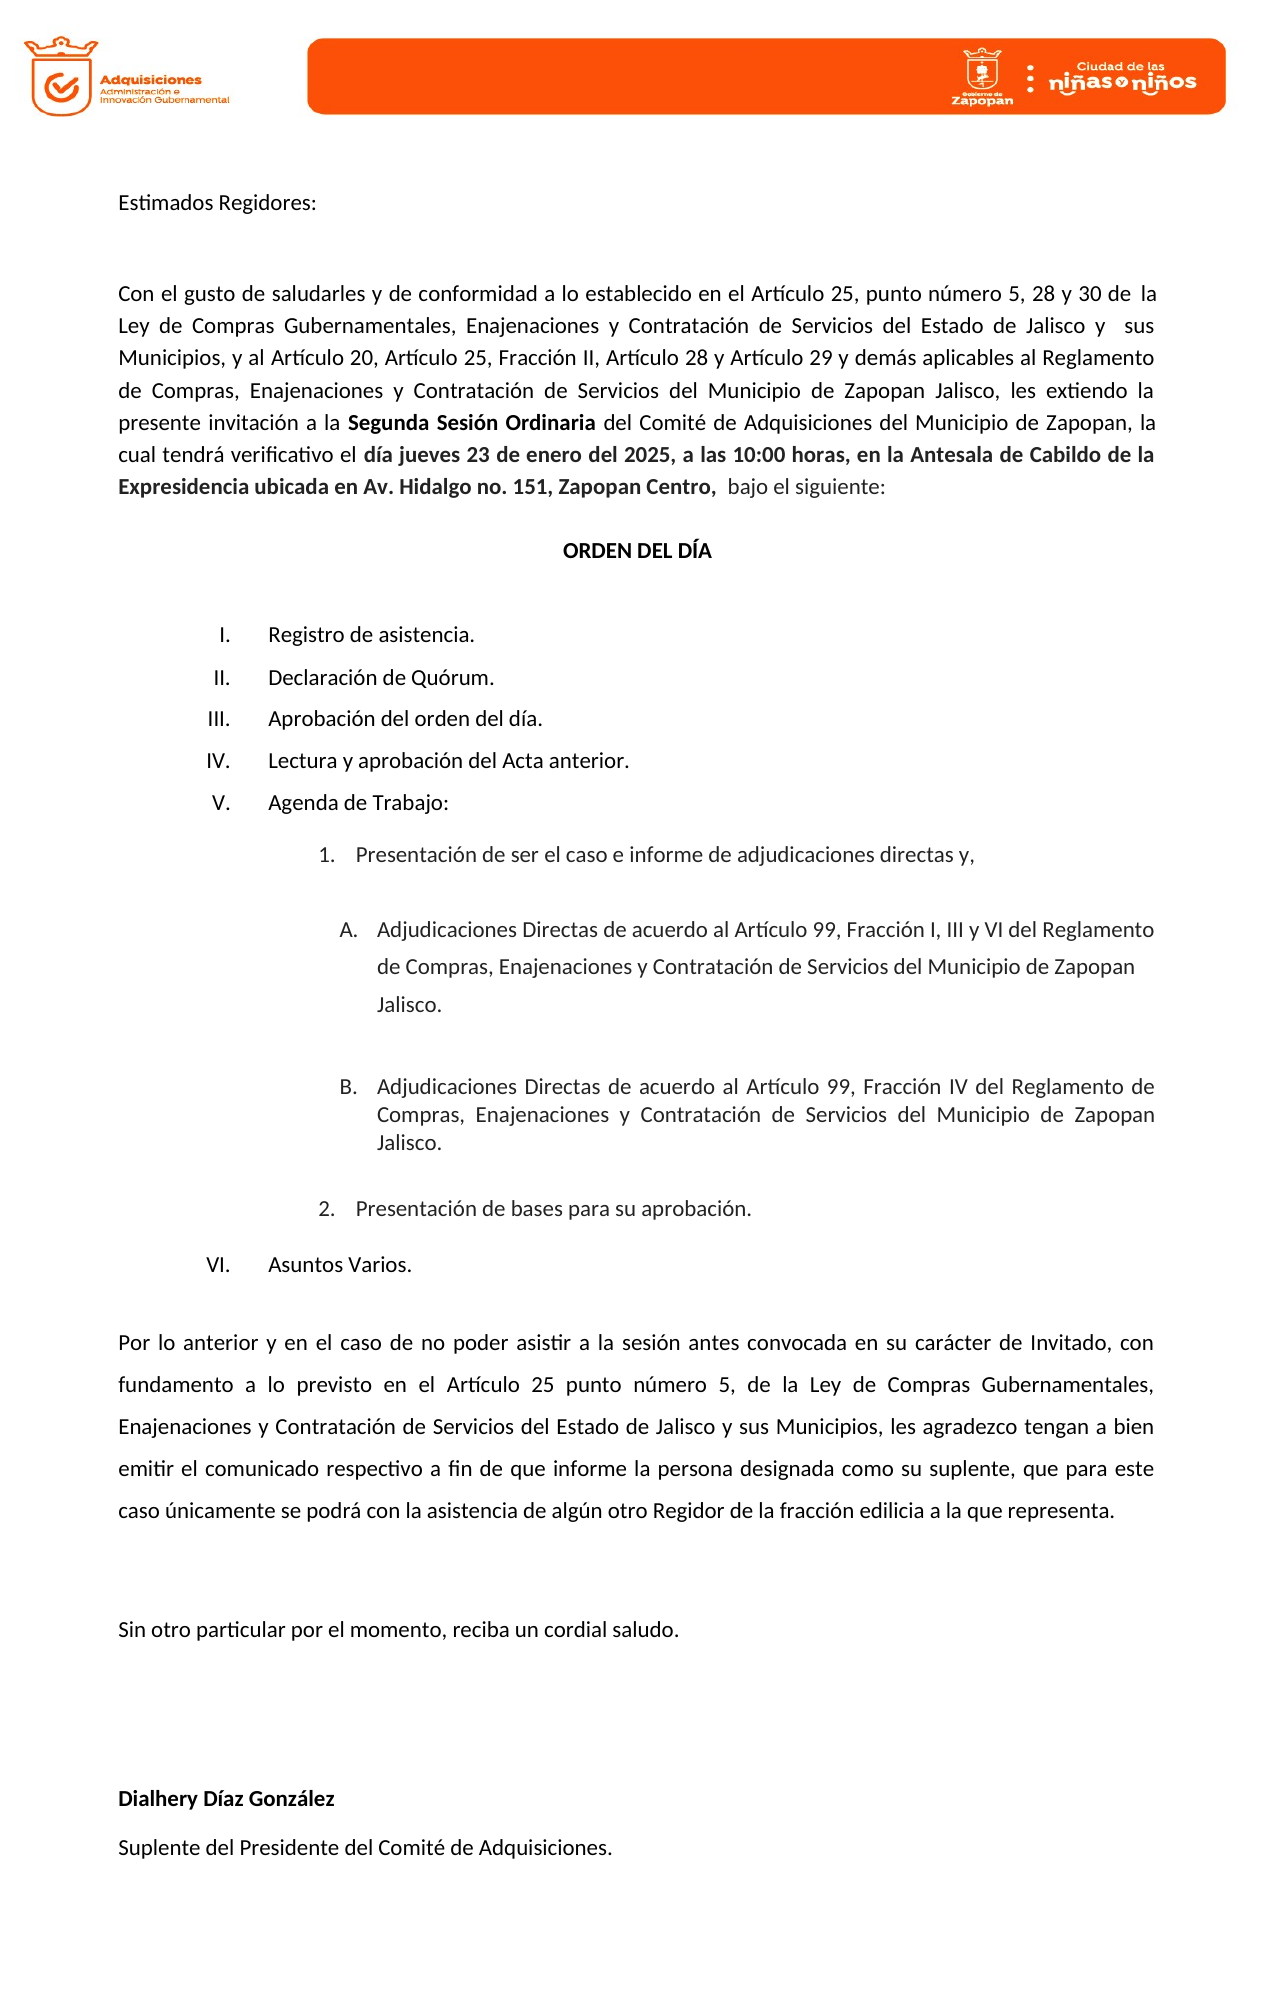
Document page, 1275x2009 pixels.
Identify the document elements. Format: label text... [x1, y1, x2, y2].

text Suplente del Presidente del Comité de Adquisiciones. [118, 1833, 1157, 1861]
text Dialhery Díaz González [118, 1784, 1157, 1812]
text ORDEN DEL DÍA [118, 537, 1157, 565]
text Por lo anterior y en el caso de no poder asistir a la sesión antes convocada en su carácter de Invitado, con fundamento a lo previsto en el Artículo 25 punto número 5, de la Ley de Compras Gubernamentales, Enajenaciones y Contratación de Servicios del Estado de Jalisco y sus Municipios, les agradezco tengan a bien emitir el comunicado respectivo a fin de que informe la persona designada como su suplente, que para este caso únicamente se podrá con la asistencia de algún otro Regidor de la fracción edilicia a la que representa. [118, 1328, 1157, 1524]
list Adjudicaciones Directas de acuerdo al Artículo 99, Fracción I, III y VI del Reglamento de Compras, Enajenaciones y Contratación de Servicios del Municipio de Zapopan Jalisco. [339, 906, 1157, 1018]
list Declaración de Quórum. [231, 663, 1157, 691]
list Lectura y aprobación del Acta anterior. [231, 747, 1157, 774]
list Aprobación del orden del día. [231, 704, 1157, 733]
list Asuntos Varios. [231, 1250, 1157, 1278]
list Agenda de Trabajo: [231, 788, 1157, 817]
list Presentación de bases para su aprobación. [318, 1194, 1157, 1222]
list Presentación de ser el caso e informe de adjudicaciones directas y, [318, 831, 1157, 868]
list Registro de asistencia. [231, 621, 1157, 649]
text Estimados Regidores: [118, 188, 1157, 216]
text Sin otro particular por el momento, reciba un cordial saludo. [118, 1615, 1157, 1643]
list Adjudicaciones Directas de acuerdo al Artículo 99, Fracción IV del Reglamento de Compras, Enajenaciones y Contratación de Servicios del Municipio de Zapopan Jalisco. [339, 1072, 1157, 1156]
picture [0, 11, 1248, 140]
text Con el gusto de saludarles y de conformidad a lo establecido en el Artículo 25, punto número 5, 28 y 30 de la Ley de Compras Gubernamentales, Enajenaciones y Contratación de Servicios del Estado de Jalisco y sus Municipios, y al Artículo 20, Artículo 25, Fracción II, Artículo 28 y Artículo 29 y demás aplicables al Reglamento de Compras, Enajenaciones y Contratación de Servicios del Municipio de Zapopan Jalisco, les extiendo la presente invitación a la Segunda Sesión Ordinaria del Comité de Adquisiciones del Municipio de Zapopan, la cual tendrá verificativo el día jueves 23 de enero del 2025, a las 10:00 horas, en la Antesala de Cabildo de la Expresidencia ubicada en Av. Hidalgo no. 151, Zapopan Centro, bajo el siguiente: [118, 279, 1157, 500]
